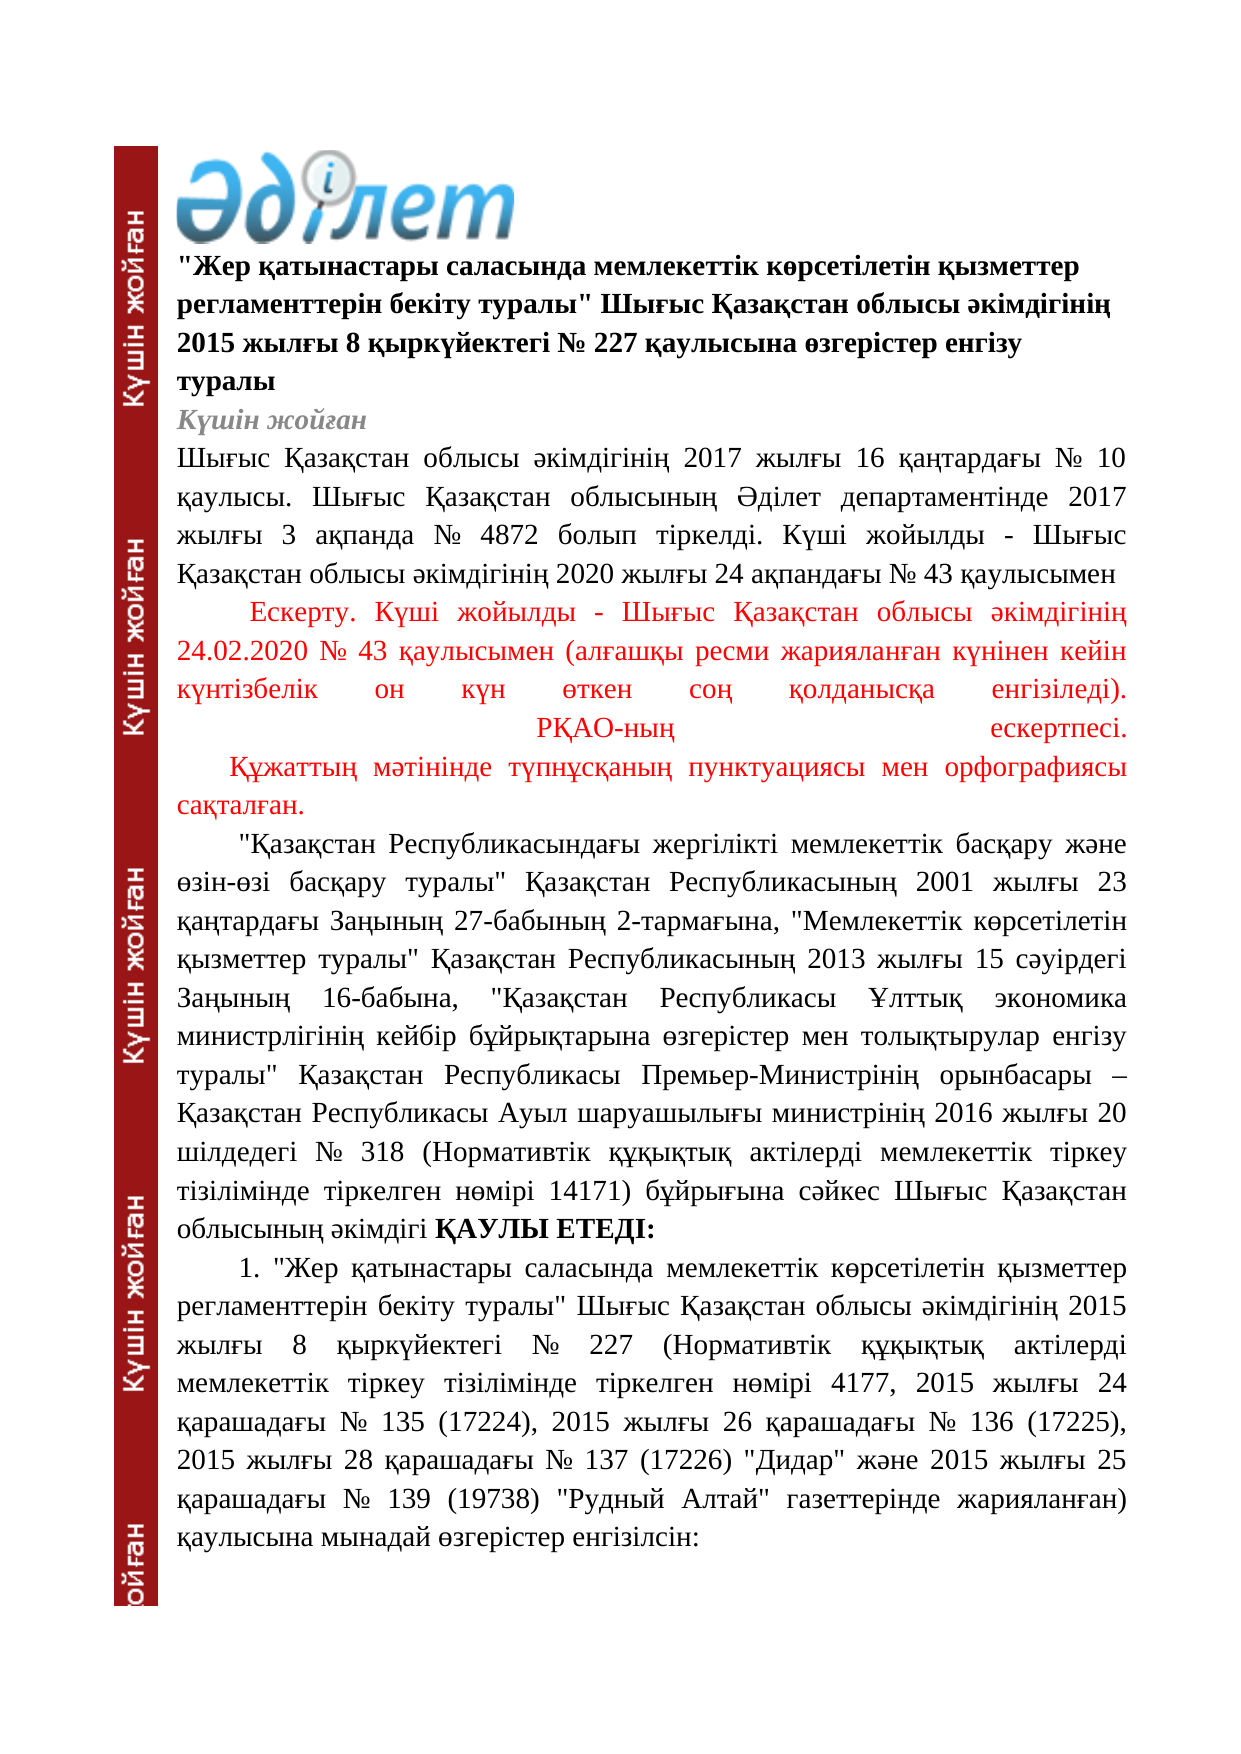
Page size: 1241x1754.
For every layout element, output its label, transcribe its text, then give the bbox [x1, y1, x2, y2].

text "Қазақстан Республикасындағы жергілікті мемлекеттік басқару және өзін-өзі басқару туралы" Қазақстан Республикасының 2001 жылғы 23 қаңтардағы Заңының 27-бабының 2-тармағына, "Мемлекеттік көрсетілетін қызметтер туралы" Қазақстан Республикасының 2013 жылғы 15 сәуірдегі Заңының 16-бабына, "Қазақстан Республикасы Ұлттық экономика министрлігінің кейбір бұйрықтарына өзгерістер мен толықтырулар енгізу туралы" Қазақстан Республикасы Премьер-Министрінің орынбасары – Қазақстан Республикасы Ауыл шаруашылығы министрінің 2016 жылғы 20 шілдедегі № 318 (Нормативтік құқықтық актілерді мемлекеттік тіркеу тізілімінде тіркелген нөмірі 14171) бұйрығына сәйкес Шығыс Қазақстан облысының әкімдігі ҚАУЛЫ ЕТЕДІ: [112, 826, 1128, 1245]
text Ескерту. Күші жойылды - Шығыс Қазақстан облысы әкімдігінің 24.02.2020 № 43 қаулысымен (алғашқы ресми жарияланған күнінен кейін күнтізбелік он күн өткен соң қолданысқа енгізіледі). РҚАО-ның ескертпесі. Құжаттың мәтінінде түпнұсқаның пунктуациясы мен орфографиясы сақталған. [112, 594, 1128, 821]
text "Жер қатынастары саласында мемлекеттік көрсетілетін қызметтер регламенттерін бекіту туралы" Шығыс Қазақстан облысы әкімдігінің 2015 жылғы 8 қыркүйектегі № 227 қаулысына өзгерістер енгізу туралы [112, 248, 1128, 397]
picture [114, 146, 158, 248]
picture [114, 435, 158, 440]
picture [176, 150, 515, 244]
picture [114, 1553, 158, 1606]
text Күшін жойған [112, 402, 1128, 435]
picture [114, 1245, 158, 1250]
picture [114, 589, 158, 594]
text Шығыс Қазақстан облысы әкімдігінің 2017 жылғы 16 қаңтардағы № 10 қаулысы. Шығыс Қазақстан облысының Әділет департаментінде 2017 жылғы 3 ақпанда № 4872 болып тіркелді. Күші жойылды - Шығыс Қазақстан облысы әкімдігінің 2020 жылғы 24 ақпандағы № 43 қаулысымен [112, 440, 1128, 589]
picture [114, 397, 158, 402]
text 1. "Жер қатынастары саласында мемлекеттік көрсетілетін қызметтер регламенттерін бекіту туралы" Шығыс Қазақстан облысы әкімдігінің 2015 жылғы 8 қыркүйектегі № 227 (Нормативтік құқықтық актілерді мемлекеттік тіркеу тізілімінде тіркелген нөмірі 4177, 2015 жылғы 24 қарашадағы № 135 (17224), 2015 жылғы 26 қарашадағы № 136 (17225), 2015 жылғы 28 қарашадағы № 137 (17226) "Дидар" және 2015 жылғы 25 қарашадағы № 139 (19738) "Рудный Алтай" газеттерінде жарияланған) қаулысына мынадай өзгерістер енгізілсін: [112, 1250, 1128, 1553]
picture [114, 821, 158, 826]
